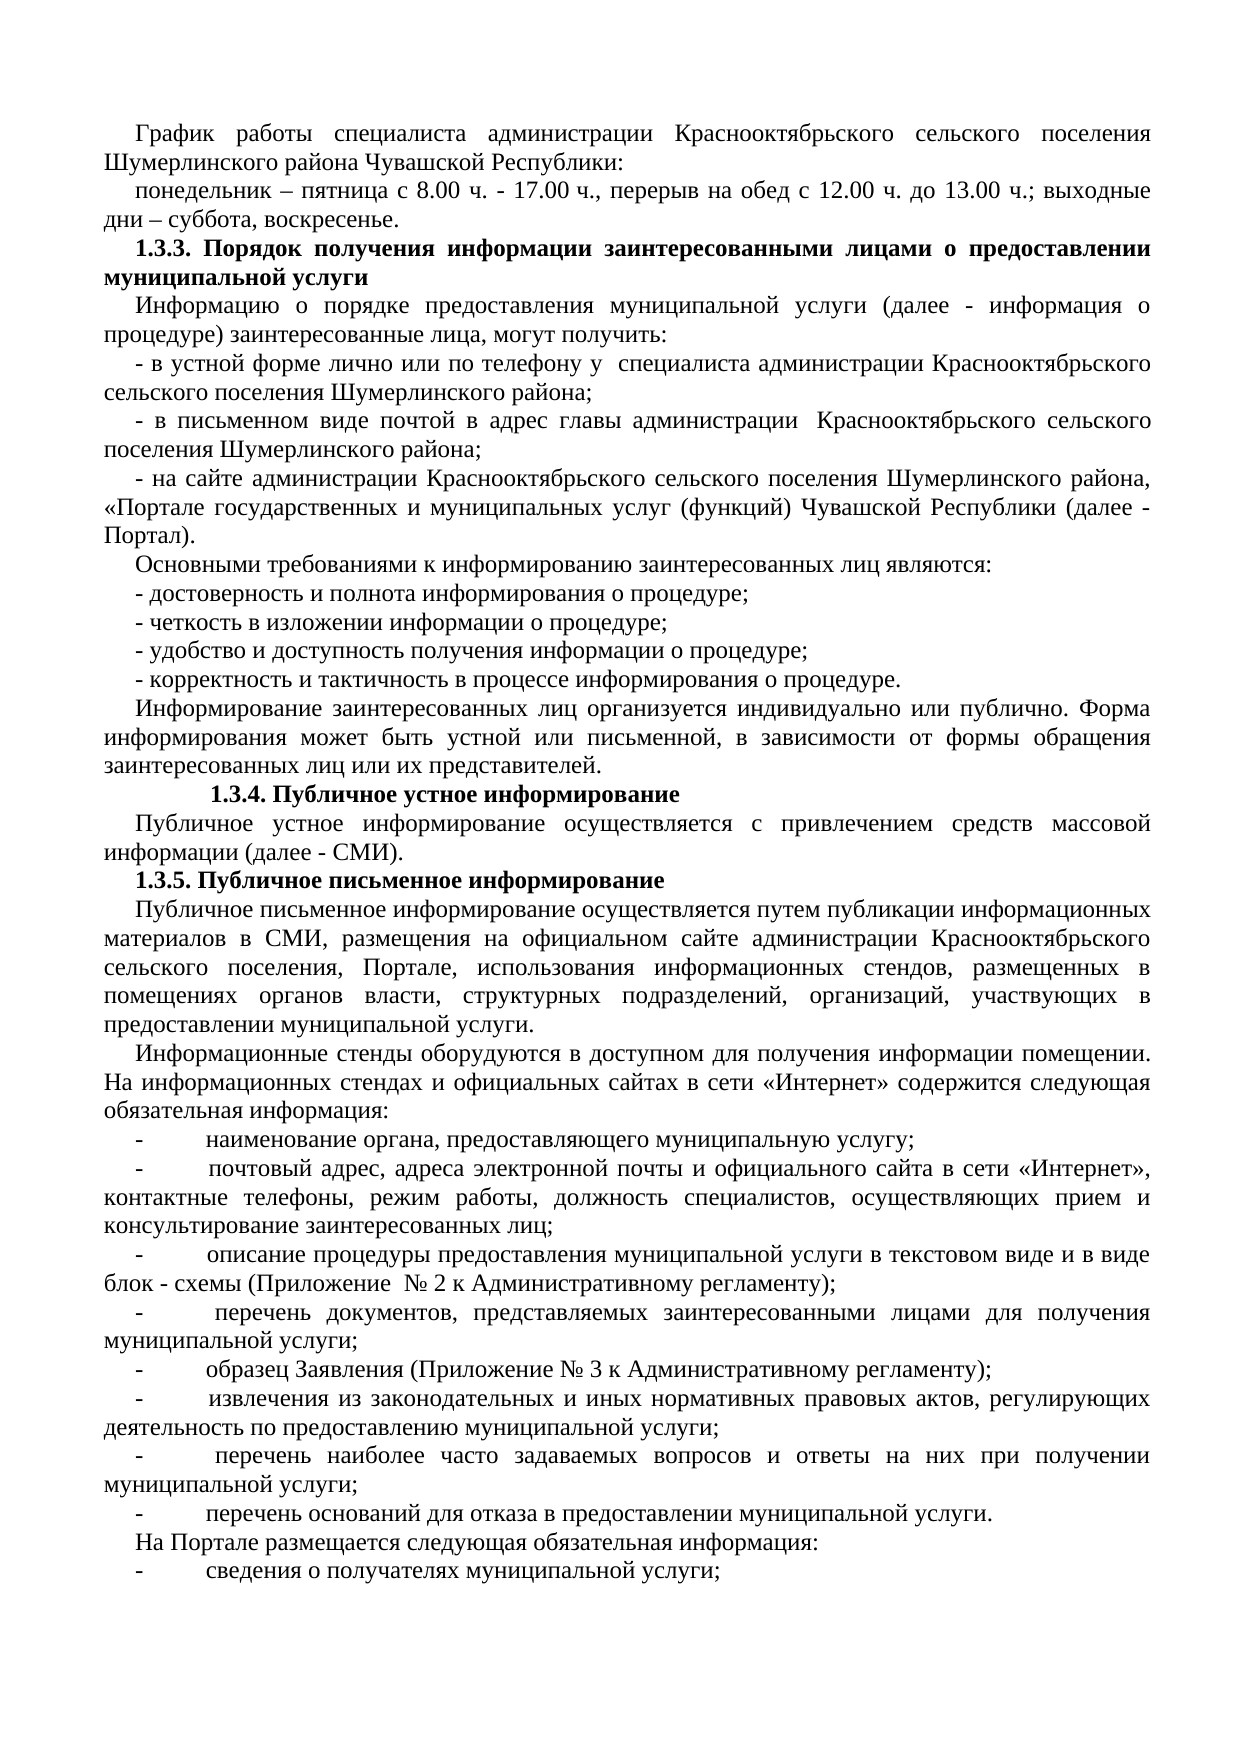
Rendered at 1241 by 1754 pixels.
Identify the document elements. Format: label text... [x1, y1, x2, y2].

text - четкость в изложении информации о процедуре; [103, 607, 1152, 636]
text Публичное письменное информирование осуществляется путем публикации информационных материалов в СМИ, размещения на официальном сайте администрации Краснооктябрьского сельского поселения, Портале, использования информационных стендов, размещенных в помещениях органов власти, структурных подразделений, организаций, участвующих в предоставлении муниципальной услуги. [103, 894, 1152, 1038]
text понедельник – пятница с 8.00 ч. - 17.00 ч., перерыв на обед с 12.00 ч. до 13.00 ч.; выходные дни – суббота, воскресенье. [103, 176, 1152, 233]
text - на сайте администрации Краснооктябрьского сельского поселения Шумерлинского района, «Портале государственных и муниципальных услуг (функций) Чувашской Республики (далее - Портал). [103, 463, 1152, 549]
text 1.3.5. Публичное письменное информирование [103, 866, 1152, 894]
text - корректность и тактичность в процессе информирования о процедуре. [103, 664, 1152, 693]
text - извлечения из законодательных и иных нормативных правовых актов, регулирующих деятельность по предоставлению муниципальной услуги; [103, 1383, 1152, 1441]
text На Портале размещается следующая обязательная информация: [103, 1527, 1152, 1556]
text - описание процедуры предоставления муниципальной услуги в текстовом виде и в виде блок - схемы (Приложение № 2 к Административному регламенту); [103, 1239, 1152, 1297]
text Публичное устное информирование осуществляется с привлечением средств массовой информации (далее - СМИ). [103, 808, 1152, 866]
text - сведения о получателях муниципальной услуги; [103, 1556, 1152, 1584]
text 1.3.4. Публичное устное информирование [103, 779, 1152, 808]
text Информирование заинтересованных лиц организуется индивидуально или публично. Форма информирования может быть устной или письменной, в зависимости от формы обращения заинтересованных лиц или их представителей. [103, 693, 1152, 779]
text - в устной форме лично или по телефону у специалиста администрации Краснооктябрьского сельского поселения Шумерлинского района; [103, 348, 1152, 406]
text - почтовый адрес, адреса электронной почты и официального сайта в сети «Интернет», контактные телефоны, режим работы, должность специалистов, осуществляющих прием и консультирование заинтересованных лиц; [103, 1153, 1152, 1239]
text - перечень оснований для отказа в предоставлении муниципальной услуги. [103, 1498, 1152, 1527]
text - наименование органа, предоставляющего муниципальную услугу; [103, 1124, 1152, 1153]
text - перечень документов, представляемых заинтересованными лицами для получения муниципальной услуги; [103, 1297, 1152, 1354]
text Информационные стенды оборудуются в доступном для получения информации помещении. На информационных стендах и официальных сайтах в сети «Интернет» содержится следующая обязательная информация: [103, 1038, 1152, 1124]
text - достоверность и полнота информирования о процедуре; [103, 578, 1152, 607]
text - в письменном виде почтой в адрес главы администрации Краснооктябрьского сельского поселения Шумерлинского района; [103, 406, 1152, 463]
text - перечень наиболее часто задаваемых вопросов и ответы на них при получении муниципальной услуги; [103, 1441, 1152, 1498]
text - образец Заявления (Приложение № 3 к Административному регламенту); [103, 1354, 1152, 1383]
text - удобство и доступность получения информации о процедуре; [103, 636, 1152, 664]
text 1.3.3. Порядок получения информации заинтересованными лицами о предоставлении муниципальной услуги [103, 233, 1152, 291]
text Информацию о порядке предоставления муниципальной услуги (далее - информация о процедуре) заинтересованные лица, могут получить: [103, 291, 1152, 348]
text График работы специалиста администрации Краснооктябрьского сельского поселения Шумерлинского района Чувашской Республики: [103, 118, 1152, 176]
text Основными требованиями к информированию заинтересованных лиц являются: [103, 549, 1152, 578]
